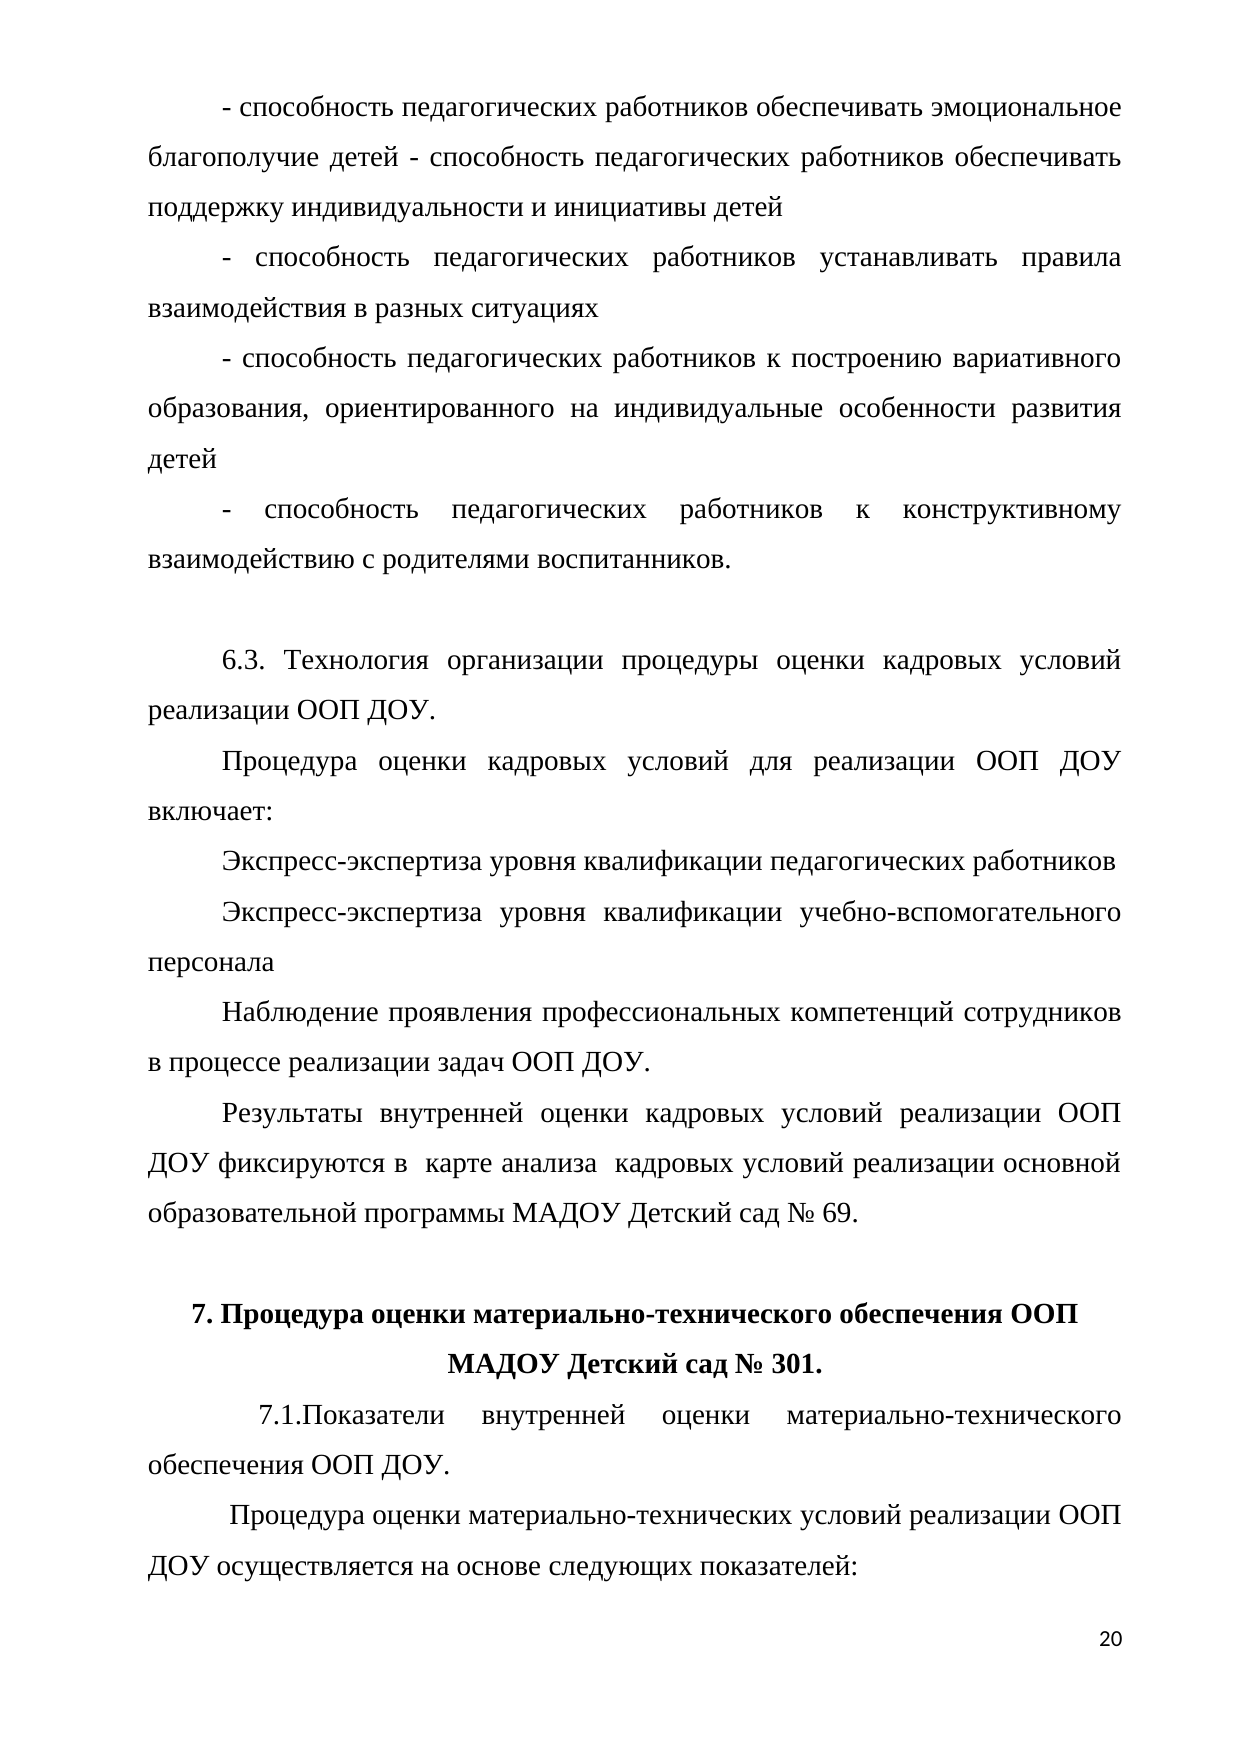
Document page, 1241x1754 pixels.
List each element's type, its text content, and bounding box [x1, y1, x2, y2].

text - способность педагогических работников к построению вариативного образования, ориентированного на индивидуальные особенности развития детей [148, 340, 1122, 474]
text Результаты внутренней оценки кадровых условий реализации ООП ДОУ фиксируются в карте анализа кадровых условий реализации основной образовательной программы МАДОУ Детский сад № 69. [148, 1095, 1122, 1229]
text - способность педагогических работников устанавливать правила взаимодействия в разных ситуациях [148, 239, 1122, 323]
text Экспресс-экспертиза уровня квалификации педагогических работников [148, 843, 1122, 877]
text 6.3. Технология организации процедуры оценки кадровых условий реализации ООП ДОУ. [148, 642, 1122, 726]
text - способность педагогических работников к конструктивному взаимодействию с родителями воспитанников. [148, 491, 1122, 575]
text Процедура оценки материально-технических условий реализации ООП ДОУ осуществляется на основе следующих показателей: [148, 1497, 1122, 1581]
text Процедура оценки кадровых условий для реализации ООП ДОУ включает: [148, 743, 1122, 827]
text 7.1.Показатели внутренней оценки материально-технического обеспечения ООП ДОУ. [148, 1397, 1122, 1481]
text Наблюдение проявления профессиональных компетенций сотрудников в процессе реализации задач ООП ДОУ. [148, 994, 1122, 1078]
text - способность педагогических работников обеспечивать эмоциональное благополучие детей - способность педагогических работников обеспечивать поддержку индивидуальности и инициативы детей [148, 89, 1122, 223]
text Экспресс-экспертиза уровня квалификации учебно-вспомогательного персонала [148, 894, 1122, 977]
text 7. Процедура оценки материально-технического обеспечения ООП МАДОУ Детский сад № 301. [148, 1296, 1122, 1380]
